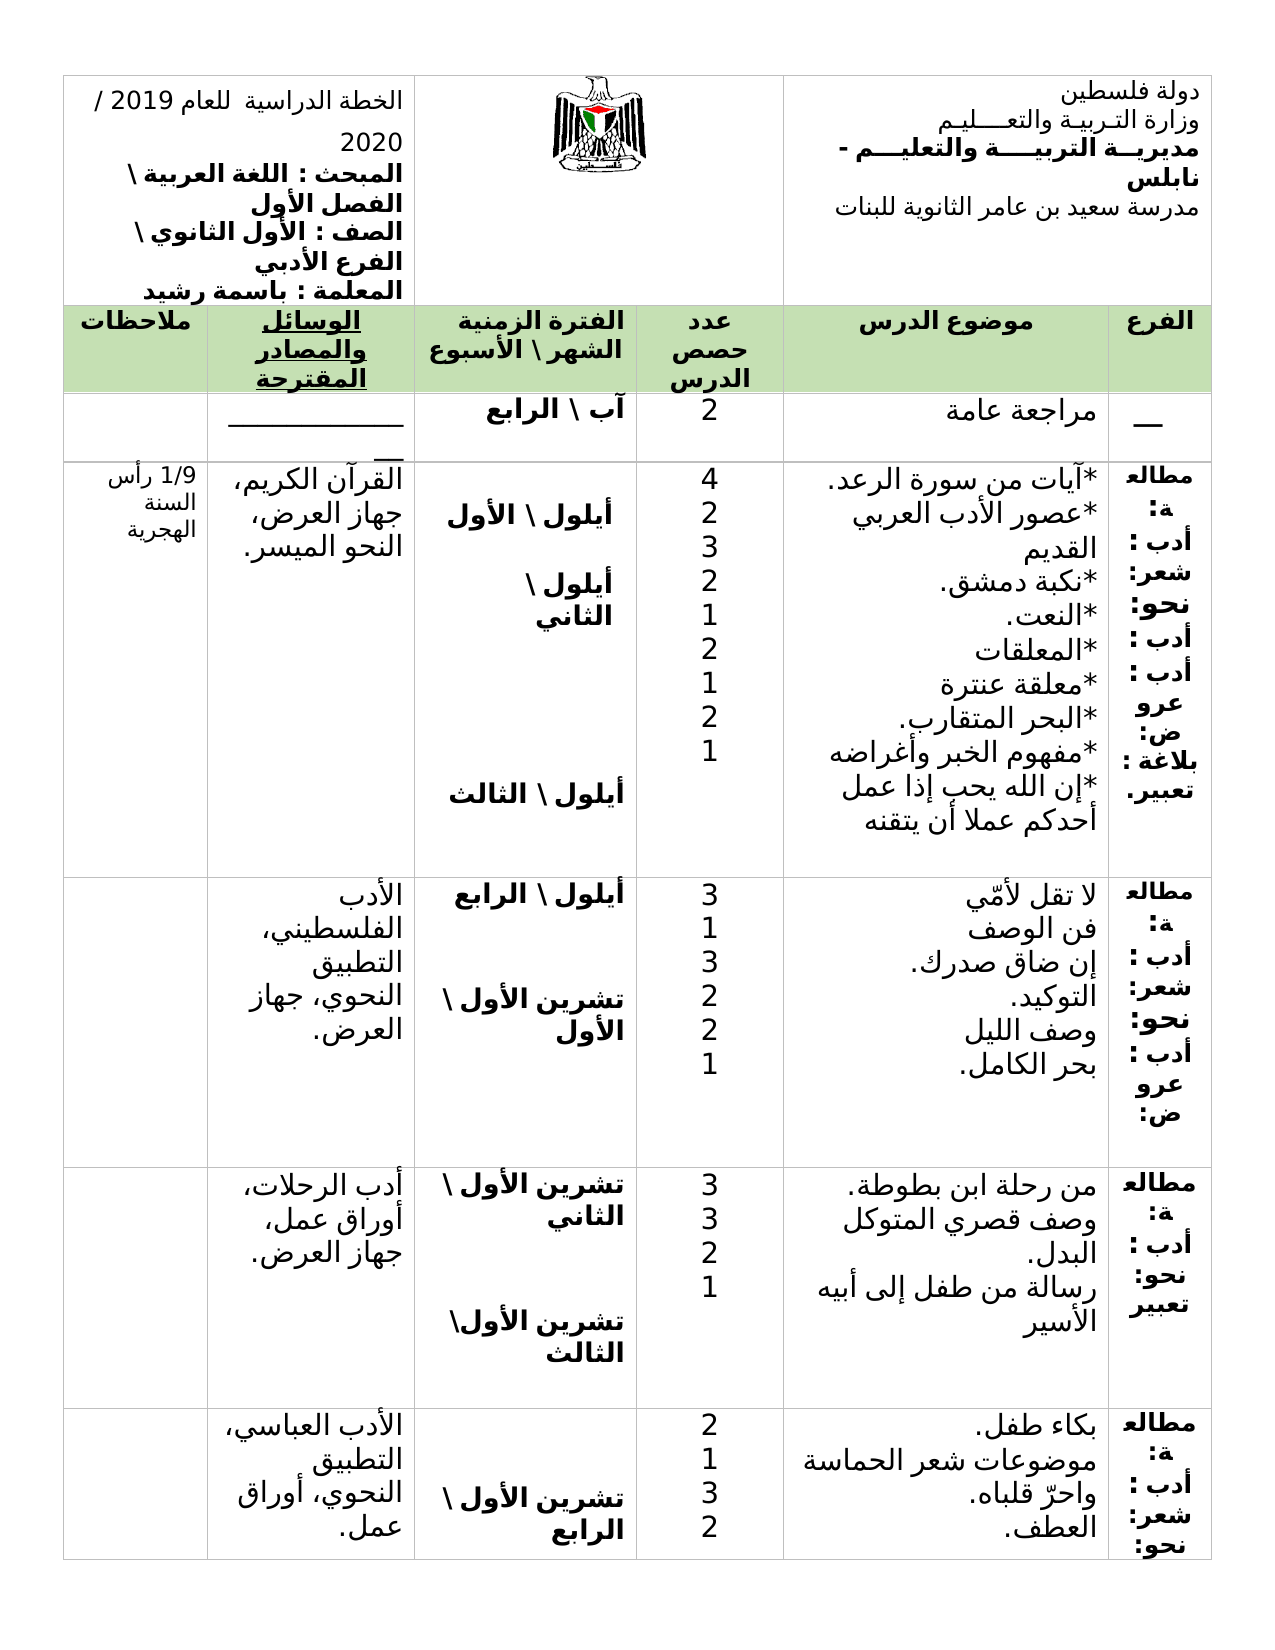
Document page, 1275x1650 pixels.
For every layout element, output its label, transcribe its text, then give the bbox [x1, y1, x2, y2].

table_cell [64, 394, 207, 461]
table_cell [64, 1409, 207, 1559]
table_cell 1/9 رأس السنة الهجرية [64, 463, 207, 877]
table_cell مطالعة: أدب : نحو: تعبير [1109, 1168, 1211, 1407]
table_cell أيلول \ الرابع تشرين الأول \ الأول [415, 878, 636, 1167]
table_cell آب \ الرابع [415, 394, 636, 461]
table_cell *آيات من سورة الرعد. *عصور الأدب العربي القديم *نكبة دمشق. *النعت. *المعلقات *معلقة عنترة *البحر المتقارب. *مفهوم الخبر وأغراضه *إن الله يحب إذا عمل أحدكم عملا أن يتقنه [784, 463, 1108, 877]
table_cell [1109, 1409, 1211, 1559]
table_header الخطة الدراسية للعام 2019 / 2020 المبحث : اللغة العربية \ الفصل الأول الصف : الأول الثانوي \ الفرع الأدبي المعلمة : باسمة رشيد [64, 76, 414, 305]
table_cell الأدب الفلسطيني، التطبيق النحوي، جهاز العرض. [208, 878, 414, 1167]
table_cell الفترة الزمنية الشهر \ الأسبوع [415, 306, 636, 392]
table_cell 4 2 3 2 1 2 1 2 1 [637, 463, 783, 877]
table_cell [415, 1409, 636, 1559]
table_cell مراجعة عامة [784, 394, 1108, 461]
table_cell الفرع [1109, 306, 1211, 392]
table_cell من رحلة ابن بطوطة. وصف قصري المتوكل البدل. رسالة من طفل إلى أبيه الأسير [784, 1168, 1108, 1407]
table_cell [208, 1409, 414, 1559]
table_cell أدب الرحلات، أوراق عمل، جهاز العرض. [208, 1168, 414, 1407]
table_cell [64, 1168, 207, 1407]
table_cell موضوع الدرس [784, 306, 1108, 392]
table_cell ______________ [208, 394, 414, 461]
table_cell 2 1 3 2 2 [637, 1409, 783, 1559]
table_cell مطالعة: أدب : شعر: نحو: أدب : عروض: [1109, 878, 1211, 1167]
table_cell مطالعة: أدب : شعر: نحو: أدب : أدب : عروض: بلاغة : تعبير. [1109, 463, 1211, 877]
table_cell تشرين الأول \ الثاني تشرين الأول\الثالث [415, 1168, 636, 1407]
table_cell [784, 1409, 1108, 1559]
table_cell [64, 878, 207, 1167]
table_cell ملاحظات [64, 306, 207, 392]
table_header دولة فلسطين وزارة التـربيـة والتعــــليـم مديريــة التربيــــة والتعليـــم -نابلس مدرسة سعيد بن عامر الثانوية للبنات [784, 76, 1211, 305]
table_header [415, 76, 783, 305]
picture [552, 76, 647, 173]
table_cell الوسائل والمصادر المقترحة [208, 306, 414, 392]
table_cell 3 3 2 1 [637, 1168, 783, 1407]
table_cell 3 1 3 2 2 1 [637, 878, 783, 1167]
table_cell عدد حصص الدرس [637, 306, 783, 392]
table_cell __ [1109, 394, 1211, 461]
table_cell 2 [637, 394, 783, 461]
table_cell القرآن الكريم، جهاز العرض، النحو الميسر. [208, 463, 414, 877]
table_cell لا تقل لأمّي فن الوصف إن ضاق صدرك. التوكيد. وصف الليل بحر الكامل. [784, 878, 1108, 1167]
table_cell أيلول \ الأول أيلول \ الثاني أيلول \ الثالث [415, 463, 636, 877]
